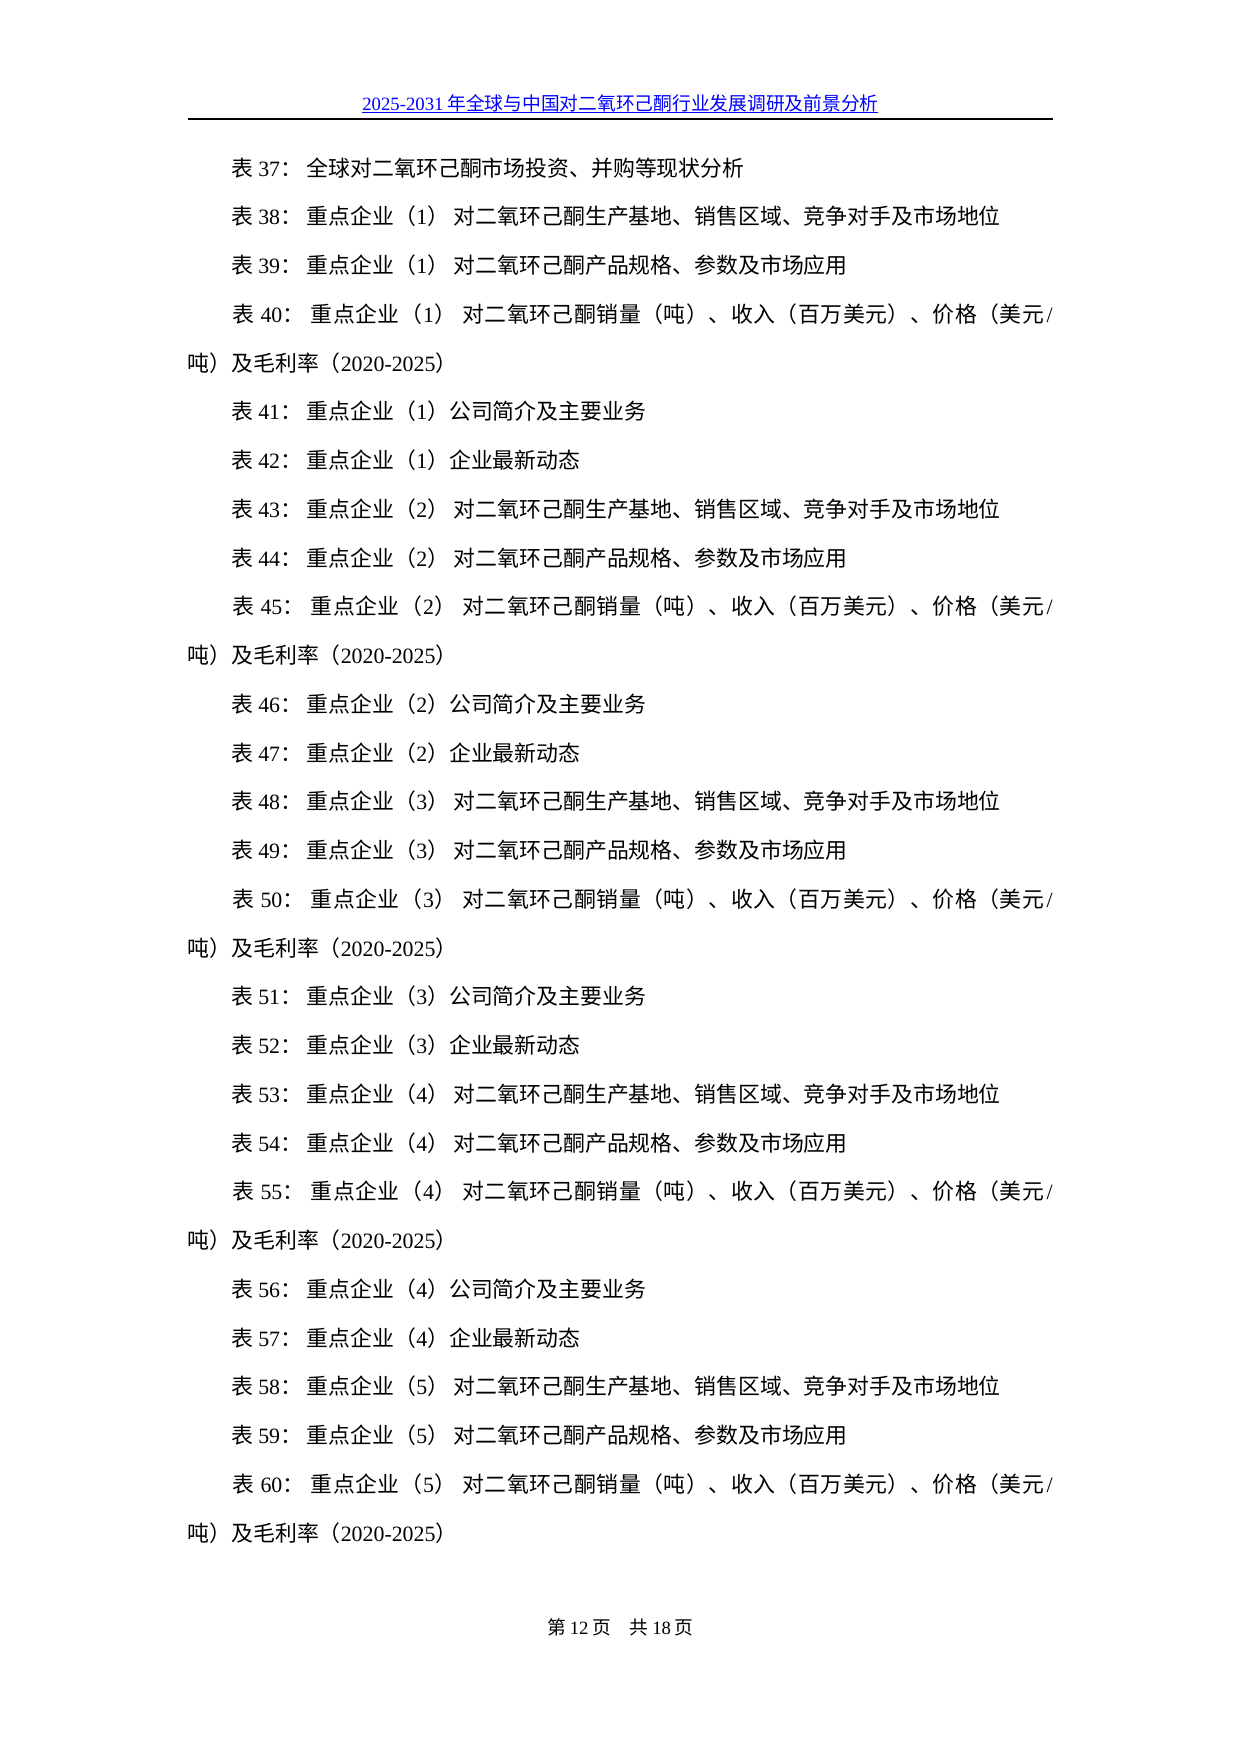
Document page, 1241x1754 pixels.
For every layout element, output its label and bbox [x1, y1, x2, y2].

text [187, 150, 1053, 1548]
